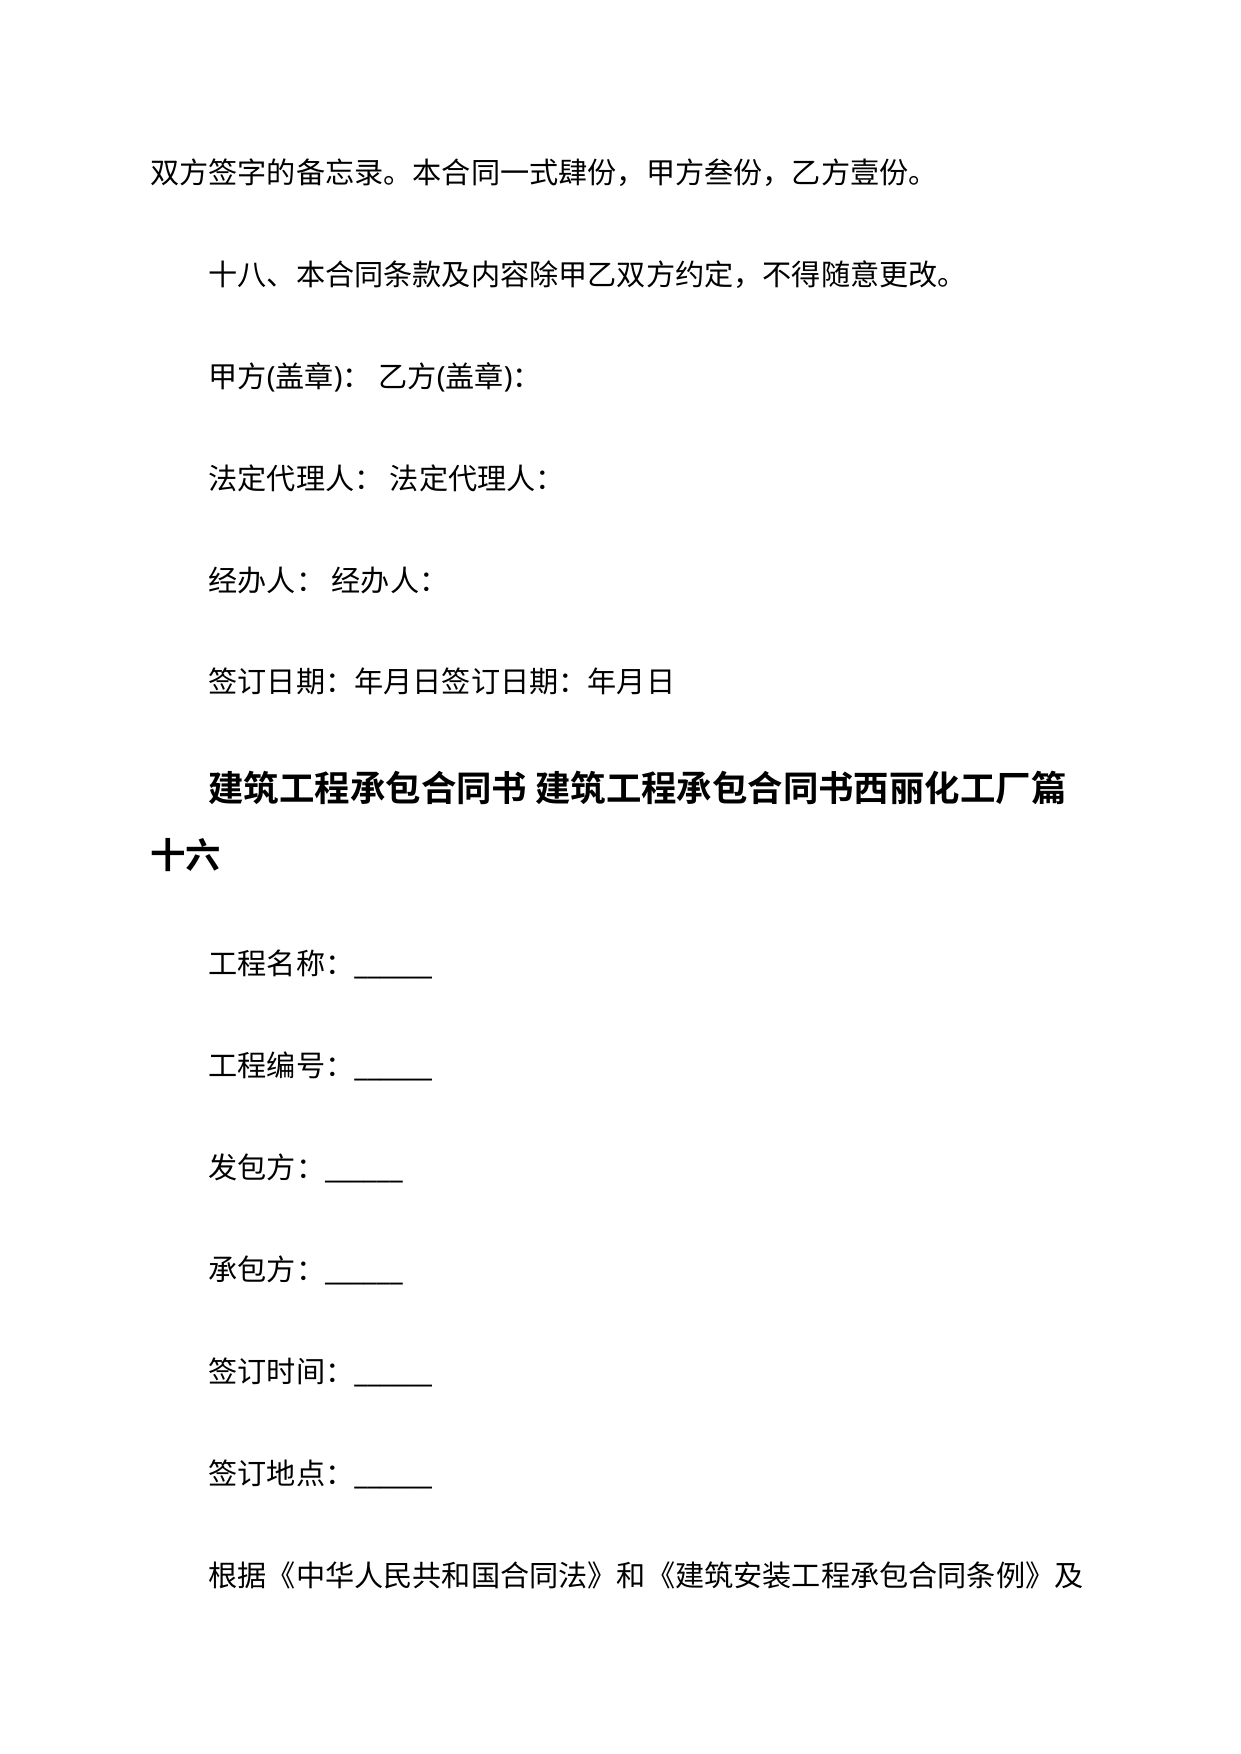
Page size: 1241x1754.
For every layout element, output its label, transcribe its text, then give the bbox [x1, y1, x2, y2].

text 甲方(盖章)： 乙方(盖章)： [150, 353, 1090, 396]
text 发包方：______ [150, 1145, 1090, 1187]
text 签订日期：年月日签订日期：年月日 [150, 659, 1090, 701]
text 签订地点：______ [150, 1451, 1090, 1493]
text 工程编号：______ [150, 1043, 1090, 1085]
text 签订时间：______ [150, 1349, 1090, 1391]
text 经办人： 经办人： [150, 557, 1090, 599]
text 建筑工程承包合同书 建筑工程承包合同书西丽化工厂篇十六 [150, 761, 1090, 879]
text 法定代理人： 法定代理人： [150, 456, 1090, 498]
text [150, 1553, 1090, 1595]
text 工程名称：______ [150, 941, 1090, 983]
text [150, 150, 1090, 192]
text 承包方：______ [150, 1247, 1090, 1289]
text 十八、本合同条款及内容除甲乙双方约定，不得随意更改。 [150, 252, 1090, 294]
